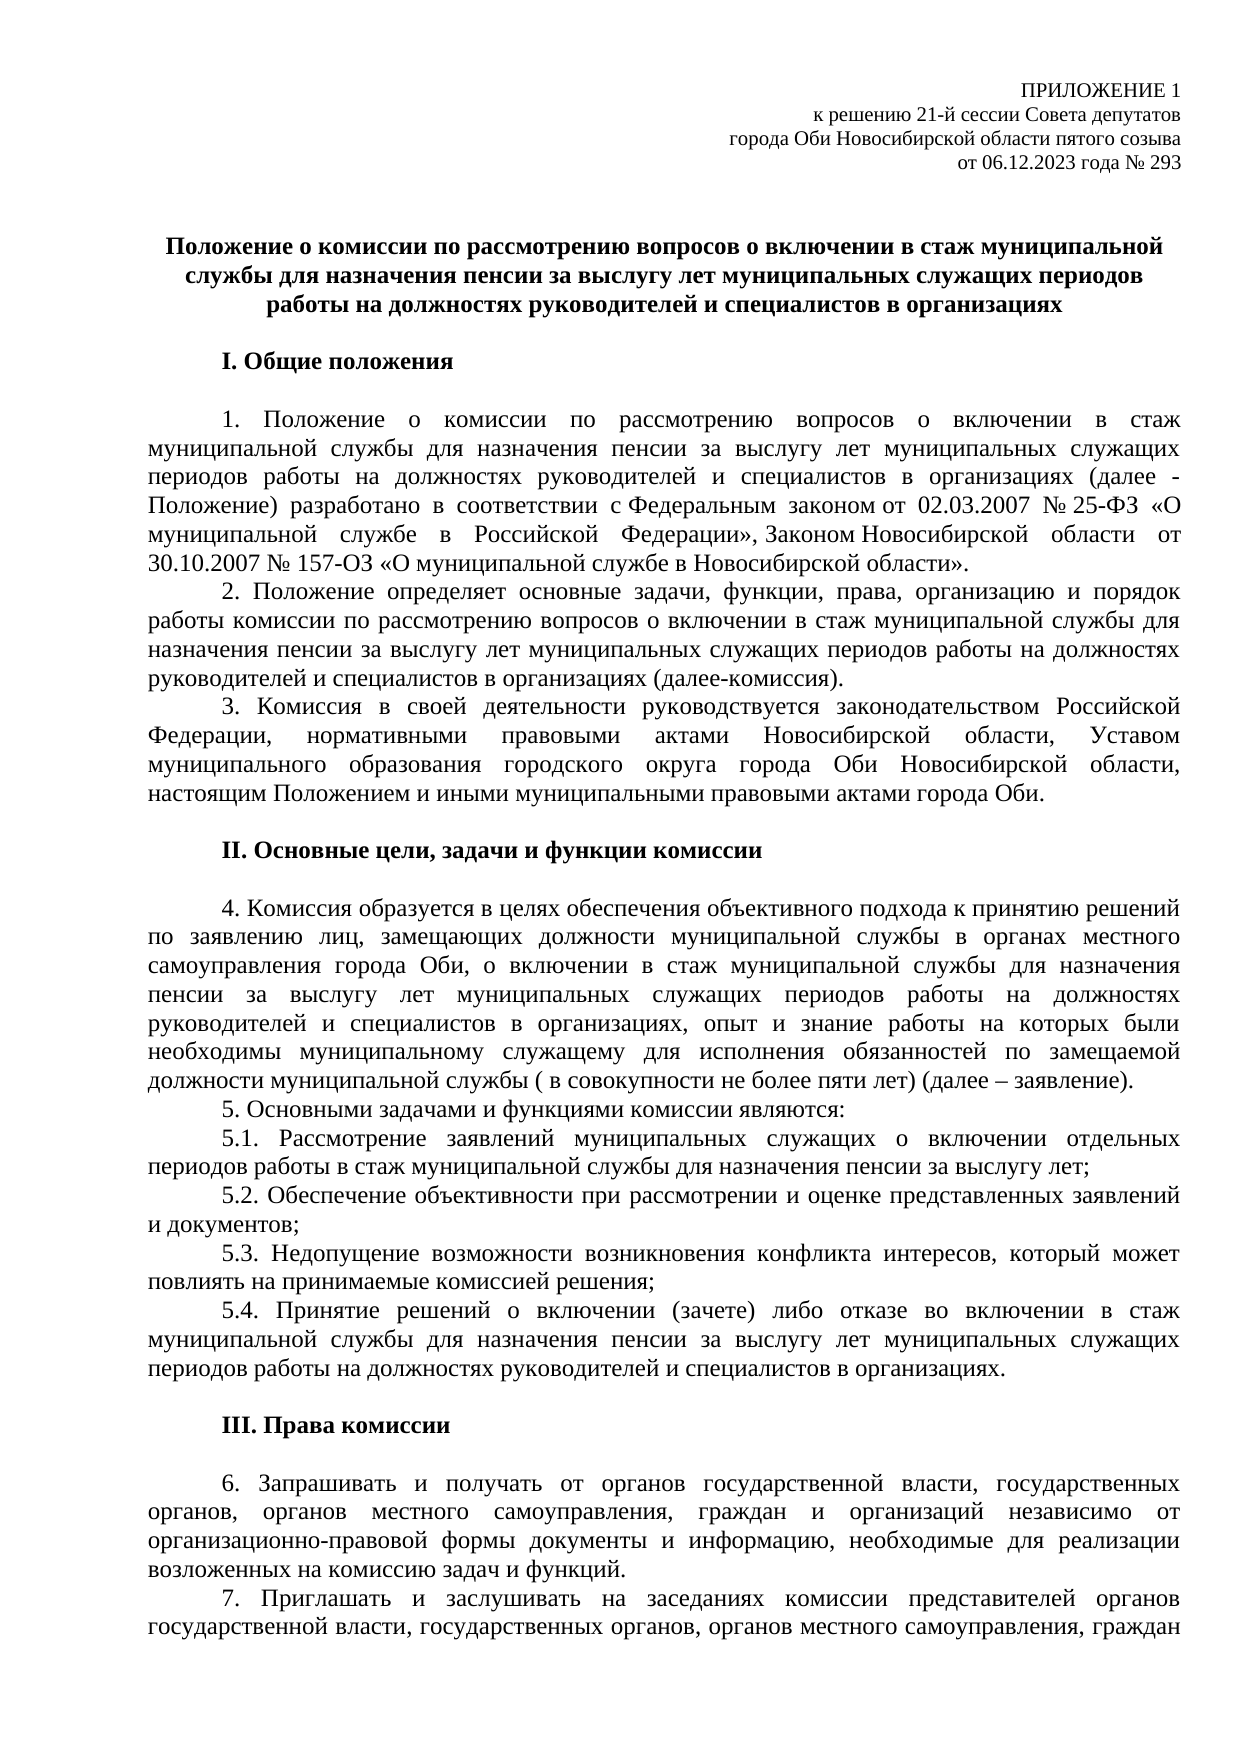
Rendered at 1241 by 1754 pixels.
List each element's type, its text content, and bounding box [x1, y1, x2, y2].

text III. Права комиссии [148, 1410, 1181, 1439]
text 4. Комиссия образуется в целях обеспечения объективного подхода к принятию решений по заявлению лиц, замещающих должности муниципальной службы в органах местного самоуправления города Оби, о включении в стаж муниципальной службы для назначения пенсии за выслугу лет муниципальных служащих периодов работы на должностях руководителей и специалистов в организациях, опыт и знание работы на которых были необходимы муниципальному служащему для исполнения обязанностей по замещаемой должности муниципальной службы ( в совокупности не более пяти лет) (далее – заявление). [148, 893, 1181, 1094]
text 6. Запрашивать и получать от органов государственной власти, государственных органов, органов местного самоуправления, граждан и организаций независимо от организационно-правовой формы документы и информацию, необходимые для реализации возложенных на комиссию задач и функций. [148, 1468, 1181, 1583]
text ПРИЛОЖЕНИЕ 1 [148, 78, 1181, 102]
text города Оби Новосибирской области пятого созыва [148, 126, 1181, 150]
text I. Общие положения [148, 346, 1181, 375]
text 5.3. Недопущение возможности возникновения конфликта интересов, который может повлиять на принимаемые комиссией решения; [148, 1238, 1181, 1295]
text 5.1. Рассмотрение заявлений муниципальных служащих о включении отдельных периодов работы в стаж муниципальной службы для назначения пенсии за выслугу лет; [148, 1123, 1181, 1180]
text 2. Положение определяет основные задачи, функции, права, организацию и порядок работы комиссии по рассмотрению вопросов о включении в стаж муниципальной службы для назначения пенсии за выслугу лет муниципальных служащих периодов работы на должностях руководителей и специалистов в организациях (далее-комиссия). [148, 576, 1181, 691]
text 5. Основными задачами и функциями комиссии являются: [148, 1094, 1181, 1123]
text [148, 1583, 1181, 1640]
text к решению 21-й сессии Совета депутатов [148, 102, 1181, 126]
text 3. Комиссия в своей деятельности руководствуется законодательством Российской Федерации, нормативными правовыми актами Новосибирской области, Уставом муниципального образования городского округа города Оби Новосибирской области, настоящим Положением и иными муниципальными правовыми актами города Оби. [148, 691, 1181, 806]
text 5.2. Обеспечение объективности при рассмотрении и оценке представленных заявлений и документов; [148, 1180, 1181, 1238]
text от 06.12.2023 года № 293 [148, 150, 1181, 174]
text 1. Положение о комиссии по рассмотрению вопросов о включении в стаж муниципальной службы для назначения пенсии за выслугу лет муниципальных служащих периодов работы на должностях руководителей и специалистов в организациях (далее - Положение) разработано в соответствии с Федеральным законом от 02.03.2007 № 25-ФЗ «О муниципальной службе в Российской Федерации», Законом Новосибирской области от 30.10.2007 № 157-ОЗ «О муниципальной службе в Новосибирской области». [148, 404, 1181, 576]
text Положение о комиссии по рассмотрению вопросов о включении в стаж муниципальной службы для назначения пенсии за выслугу лет муниципальных служащих периодов работы на должностях руководителей и специалистов в организациях [148, 231, 1181, 318]
text 5.4. Принятие решений о включении (зачете) либо отказе во включении в стаж муниципальной службы для назначения пенсии за выслугу лет муниципальных служащих периодов работы на должностях руководителей и специалистов в организациях. [148, 1295, 1181, 1381]
text II. Основные цели, задачи и функции комиссии [148, 835, 1181, 864]
